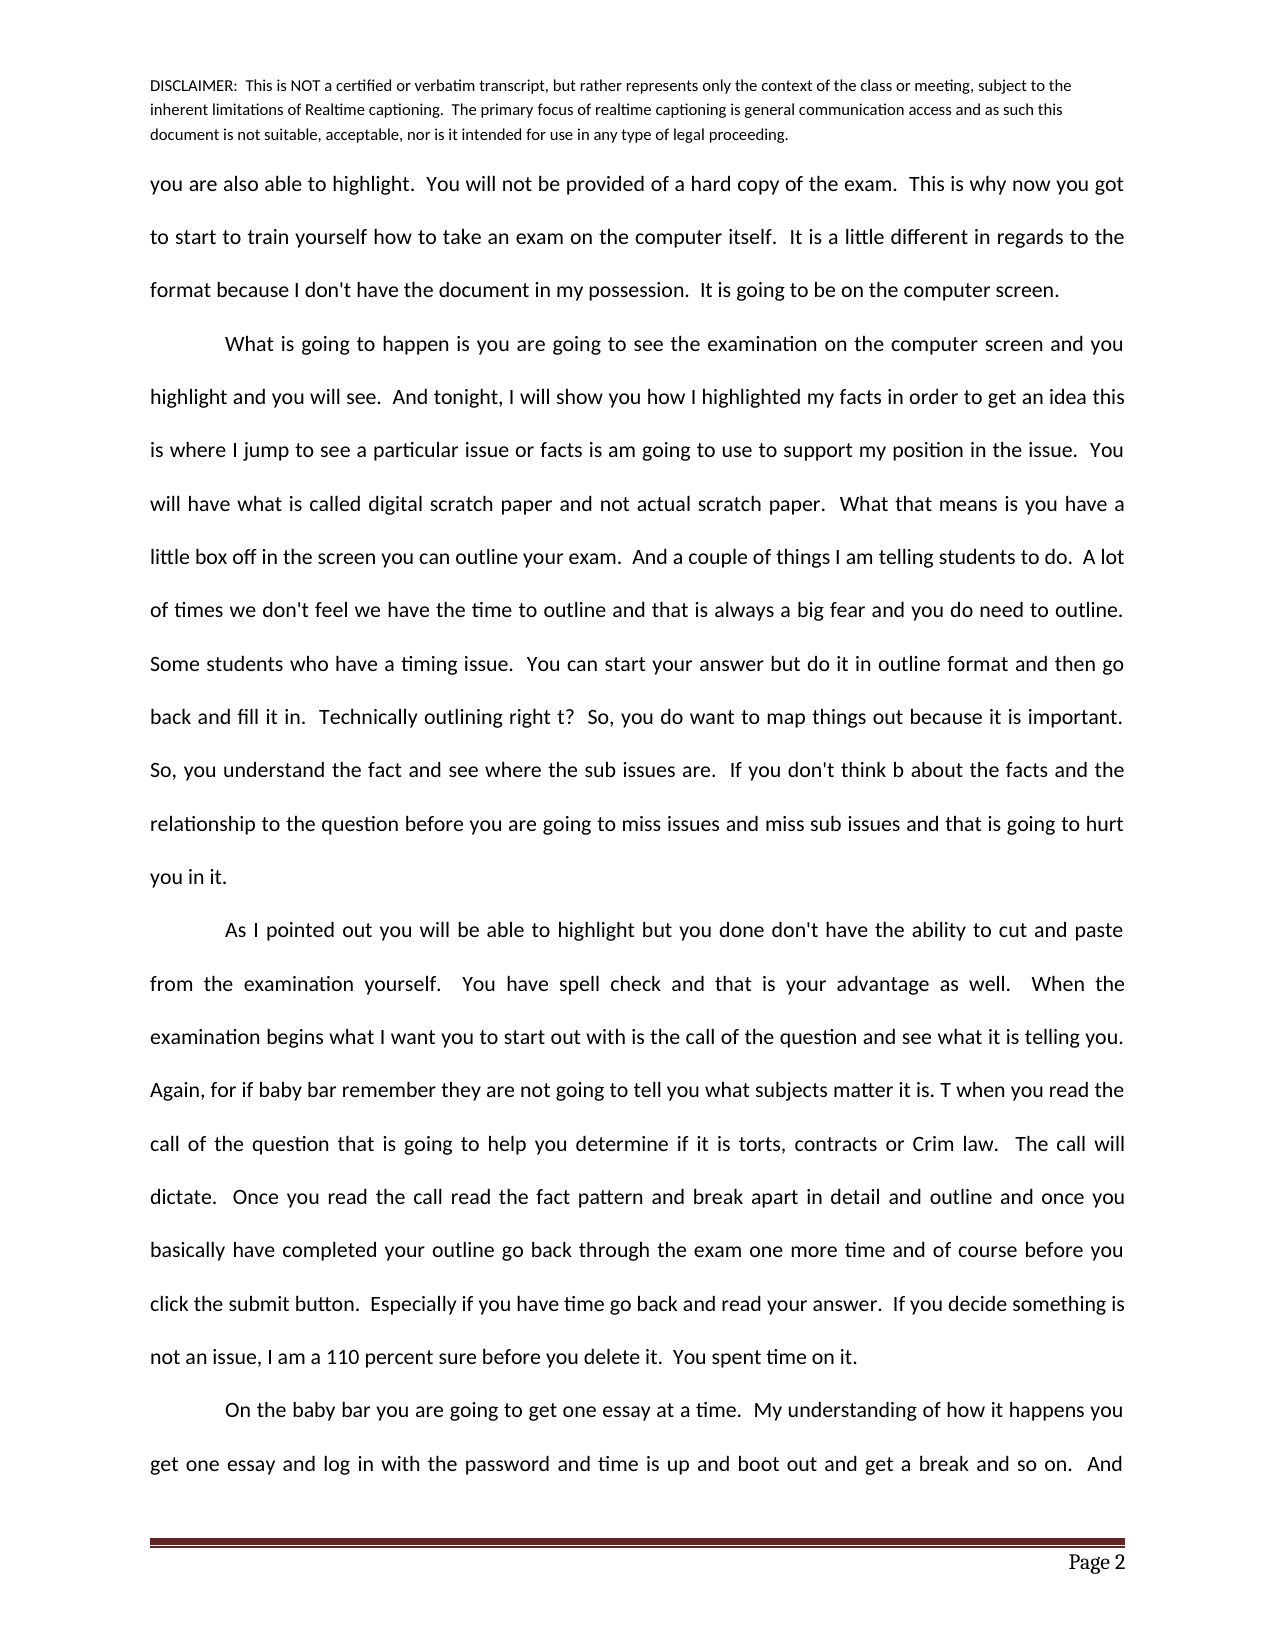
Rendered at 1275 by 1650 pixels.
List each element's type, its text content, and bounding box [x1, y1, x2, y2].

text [150, 1397, 1125, 1477]
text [150, 170, 1125, 303]
text What is going to happen is you are going to see the examination on the computer screen and you highlight and you will see. And tonight, I will show you how I highlighted my facts in order to get an idea this is where I jump to see a particular issue or facts is am going to use to support my position in the issue. You will have what is called digital scratch paper and not actual scratch paper. What that means is you have a little box off in the screen you can outline your exam. And a couple of things I am telling students to do. A lot of times we don't feel we have the time to outline and that is always a big fear and you do need to outline. Some students who have a timing issue. You can start your answer but do it in outline format and then go back and fill it in. Technically outlining right t? So, you do want to map things out because it is important. So, you understand the fact and see where the sub issues are. If you don't think b about the facts and the relationship to the question before you are going to miss issues and miss sub issues and that is going to hurt you in it. [150, 330, 1125, 890]
text As I pointed out you will be able to highlight but you done don't have the ability to cut and paste from the examination yourself. You have spell check and that is your advantage as well. When the examination begins what I want you to start out with is the call of the question and see what it is telling you. Again, for if baby bar remember they are not going to tell you what subjects matter it is. T when you read the call of the question that is going to help you determine if it is torts, contracts or Crim law. The call will dictate. Once you read the call read the fact pattern and break apart in detail and outline and once you basically have completed your outline go back through the exam one more time and of course before you click the submit button. Especially if you have time go back and read your answer. If you decide something is not an issue, I am a 110 percent sure before you delete it. You spent time on it. [150, 917, 1125, 1370]
